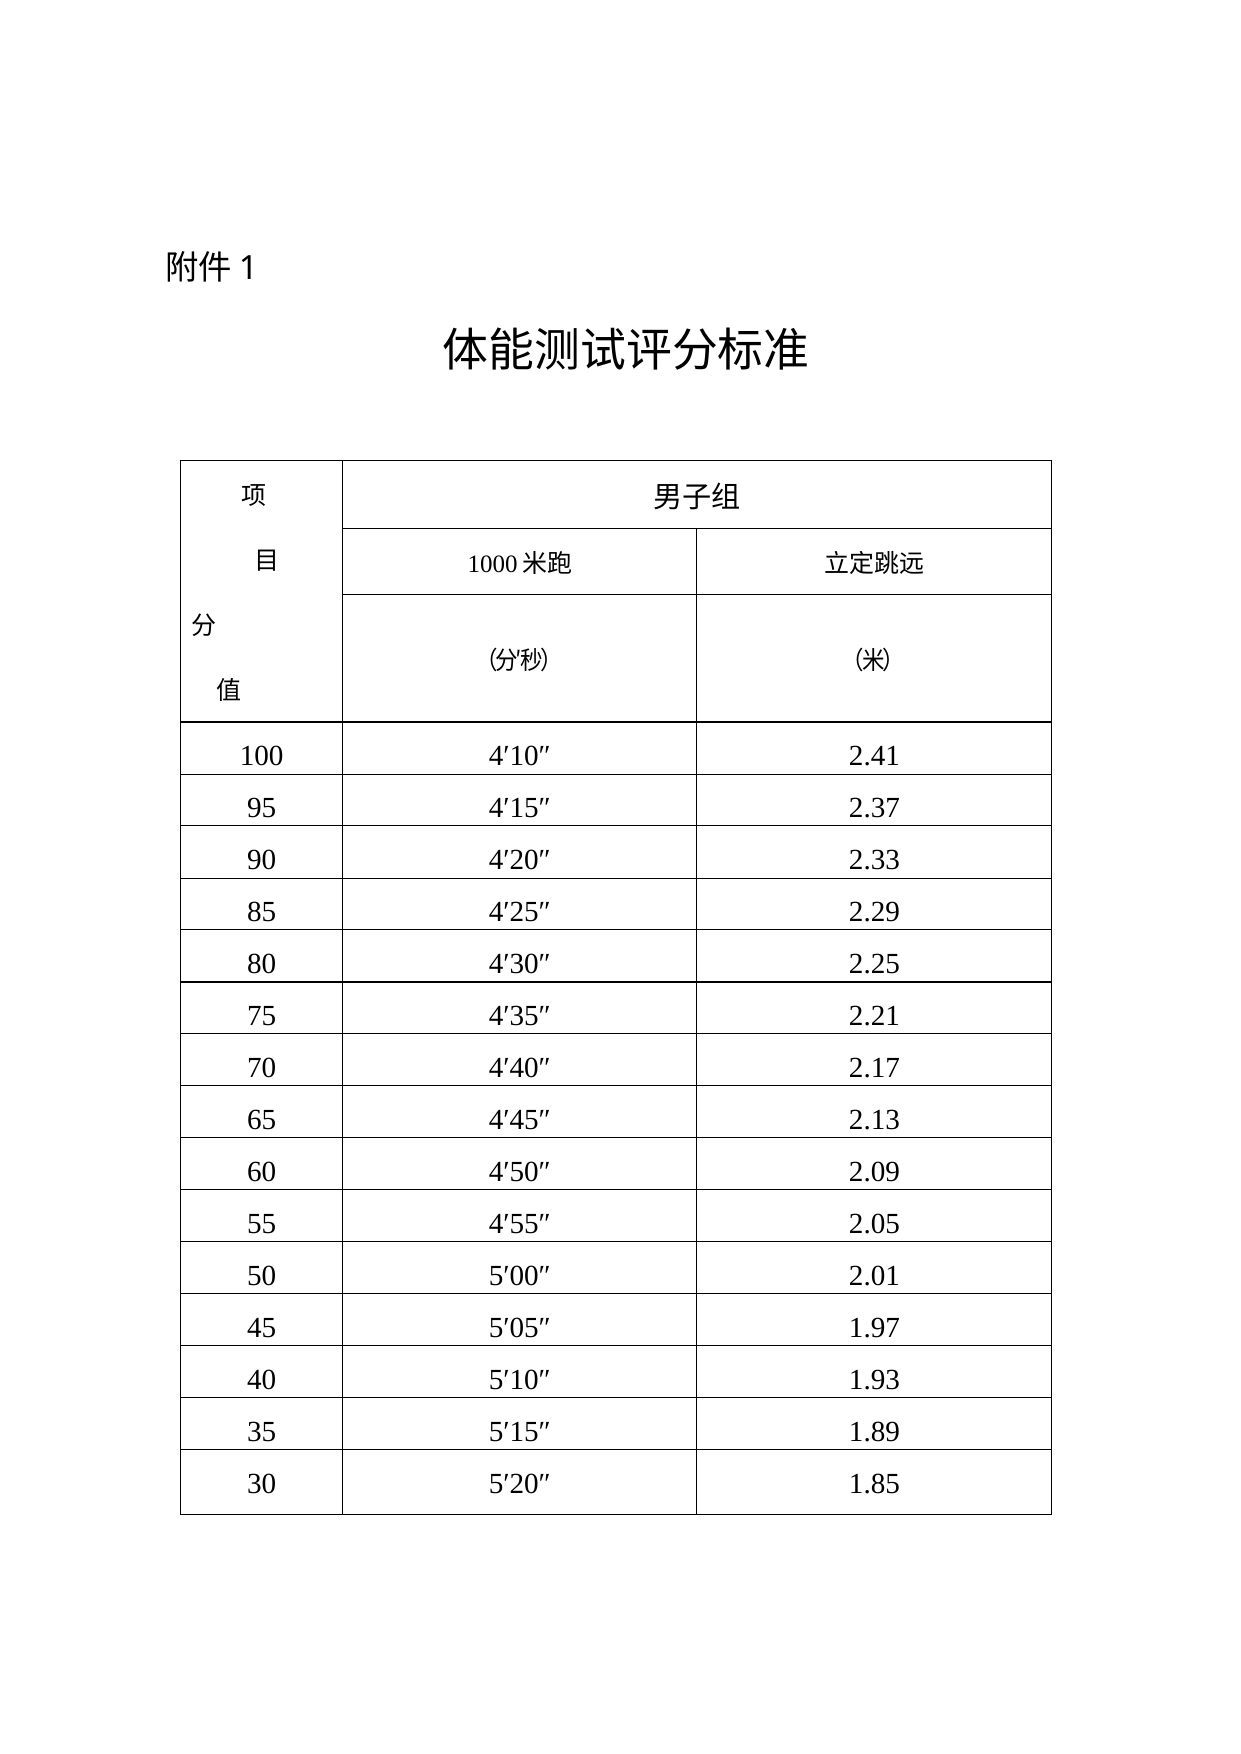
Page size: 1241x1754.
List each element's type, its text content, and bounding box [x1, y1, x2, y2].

table_cell 4′15″ [343, 775, 696, 825]
table_cell 1.93 [697, 1346, 1051, 1397]
table_cell 立定跳远 [697, 529, 1051, 594]
table_cell 2.09 [697, 1138, 1051, 1189]
table_cell 2.21 [697, 983, 1051, 1033]
table_cell 4′45″ [343, 1086, 696, 1137]
table_cell 30 [181, 1450, 342, 1514]
table_cell 75 [181, 983, 342, 1033]
table_cell 4′25″ [343, 879, 696, 929]
table_cell 2.13 [697, 1086, 1051, 1137]
table_cell 4′10″ [343, 723, 696, 773]
table_cell 5′10″ [343, 1346, 696, 1397]
table_cell 65 [181, 1086, 342, 1137]
table_cell 70 [181, 1034, 342, 1085]
table_cell 2.41 [697, 723, 1051, 773]
table_cell 4′35″ [343, 983, 696, 1033]
table_cell 55 [181, 1190, 342, 1241]
table_cell 4′55″ [343, 1190, 696, 1241]
table_cell 1000米跑 [343, 529, 696, 594]
table_cell 40 [181, 1346, 342, 1397]
text 体能测试评分标准 [165, 298, 1087, 395]
table_cell 2.01 [697, 1242, 1051, 1293]
table_cell 5′00″ [343, 1242, 696, 1293]
table_header 男子组 [343, 461, 1051, 528]
table_cell 5′20″ [343, 1450, 696, 1514]
table_cell （分′秒） [343, 595, 696, 721]
table_cell 60 [181, 1138, 342, 1189]
table_header 项 目 分 值 [181, 461, 342, 721]
table_cell 5′05″ [343, 1294, 696, 1345]
table_cell 1.89 [697, 1398, 1051, 1449]
text 附件1 [165, 233, 1087, 298]
table_cell 100 [181, 723, 342, 773]
table_cell 35 [181, 1398, 342, 1449]
table_cell 2.25 [697, 930, 1051, 981]
table_cell 85 [181, 879, 342, 929]
table_cell 50 [181, 1242, 342, 1293]
table_cell 80 [181, 930, 342, 981]
table_cell 4′40″ [343, 1034, 696, 1085]
table_cell 2.29 [697, 879, 1051, 929]
table_cell 4′50″ [343, 1138, 696, 1189]
table_cell 2.33 [697, 826, 1051, 877]
table_cell 2.17 [697, 1034, 1051, 1085]
table_cell （米） [697, 595, 1051, 721]
table_cell 90 [181, 826, 342, 877]
table_cell 45 [181, 1294, 342, 1345]
table_cell 4′30″ [343, 930, 696, 981]
table_cell 95 [181, 775, 342, 825]
table_cell 2.37 [697, 775, 1051, 825]
table_cell 1.97 [697, 1294, 1051, 1345]
table_cell 4′20″ [343, 826, 696, 877]
table_cell 2.05 [697, 1190, 1051, 1241]
table_cell 5′15″ [343, 1398, 696, 1449]
table_cell 1.85 [697, 1450, 1051, 1514]
